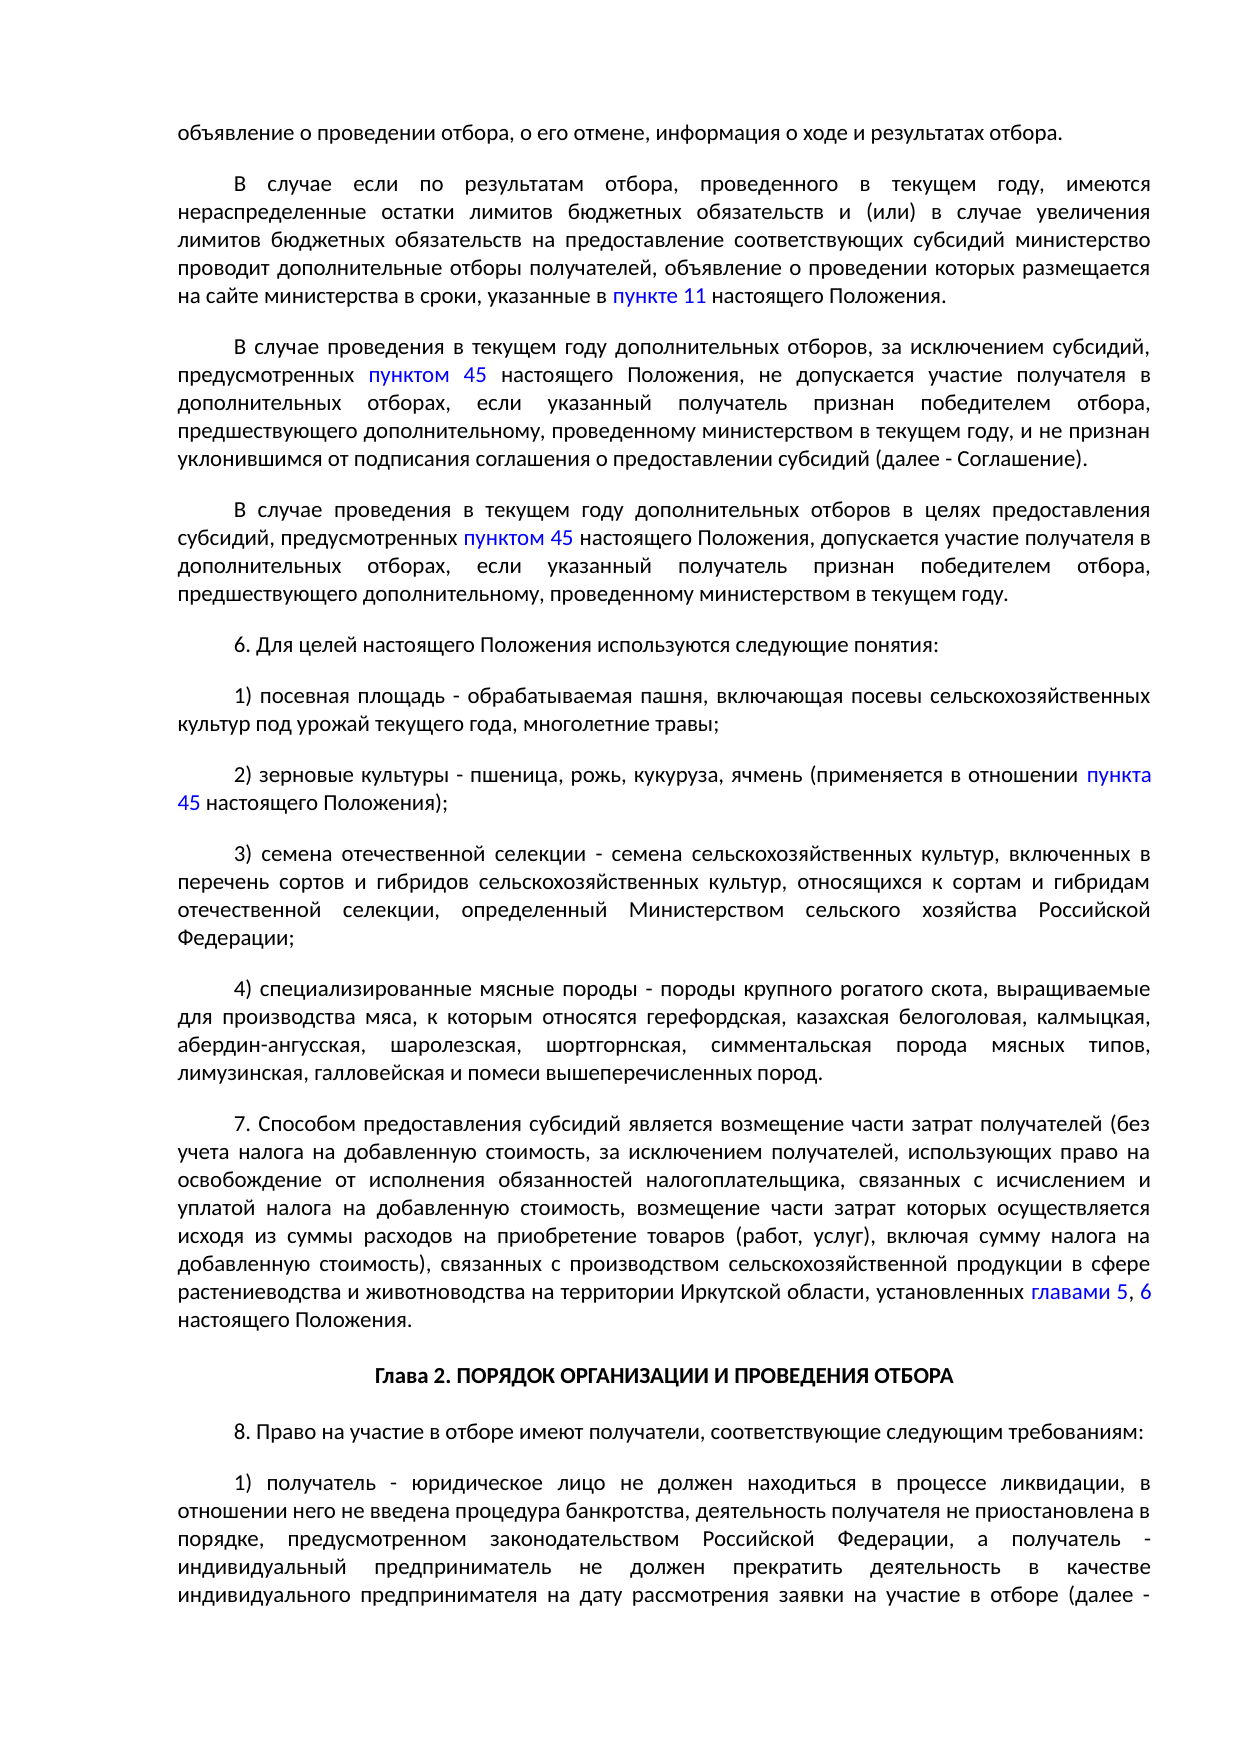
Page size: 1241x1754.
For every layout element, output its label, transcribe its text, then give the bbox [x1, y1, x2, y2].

text В случае проведения в текущем году дополнительных отборов, за исключением субсидий, предусмотренных пунктом 45 настоящего Положения, не допускается участие получателя в дополнительных отборах, если указанный получатель признан победителем отбора, предшествующего дополнительному, проведенному министерством в текущем году, и не признан уклонившимся от подписания соглашения о предоставлении субсидий (далее - Соглашение). [177, 332, 1152, 472]
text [177, 1468, 1152, 1608]
text 4) специализированные мясные породы - породы крупного рогатого скота, выращиваемые для производства мяса, к которым относятся герефордская, казахская белоголовая, калмыцкая, абердин-ангусская, шаролезская, шортгорнская, симментальская порода мясных типов, лимузинская, галловейская и помеси вышеперечисленных пород. [177, 974, 1152, 1086]
text 1) посевная площадь - обрабатываемая пашня, включающая посевы сельскохозяйственных культур под урожай текущего года, многолетние травы; [177, 681, 1152, 737]
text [177, 118, 1152, 146]
text В случае если по результатам отбора, проведенного в текущем году, имеются нераспределенные остатки лимитов бюджетных обязательств и (или) в случае увеличения лимитов бюджетных обязательств на предоставление соответствующих субсидий министерство проводит дополнительные отборы получателей, объявление о проведении которых размещается на сайте министерства в сроки, указанные в пункте 11 настоящего Положения. [177, 169, 1152, 309]
text 6. Для целей настоящего Положения используются следующие понятия: [177, 630, 1152, 658]
text 7. Способом предоставления субсидий является возмещение части затрат получателей (без учета налога на добавленную стоимость, за исключением получателей, использующих право на освобождение от исполнения обязанностей налогоплательщика, связанных с исчислением и уплатой налога на добавленную стоимость, возмещение части затрат которых осуществляется исходя из суммы расходов на приобретение товаров (работ, услуг), включая сумму налога на добавленную стоимость), связанных с производством сельскохозяйственной продукции в сфере растениеводства и животноводства на территории Иркутской области, установленных главами 5, 6 настоящего Положения. [177, 1109, 1152, 1333]
text 2) зерновые культуры - пшеница, рожь, кукуруза, ячмень (применяется в отношении пункта 45 настоящего Положения); [177, 760, 1152, 816]
text 8. Право на участие в отборе имеют получатели, соответствующие следующим требованиям: [177, 1417, 1152, 1445]
title Глава 2. ПОРЯДОК ОРГАНИЗАЦИИ И ПРОВЕДЕНИЯ ОТБОРА [177, 1361, 1152, 1389]
text В случае проведения в текущем году дополнительных отборов в целях предоставления субсидий, предусмотренных пунктом 45 настоящего Положения, допускается участие получателя в дополнительных отборах, если указанный получатель признан победителем отбора, предшествующего дополнительному, проведенному министерством в текущем году. [177, 495, 1152, 607]
text 3) семена отечественной селекции - семена сельскохозяйственных культур, включенных в перечень сортов и гибридов сельскохозяйственных культур, относящихся к сортам и гибридам отечественной селекции, определенный Министерством сельского хозяйства Российской Федерации; [177, 839, 1152, 951]
